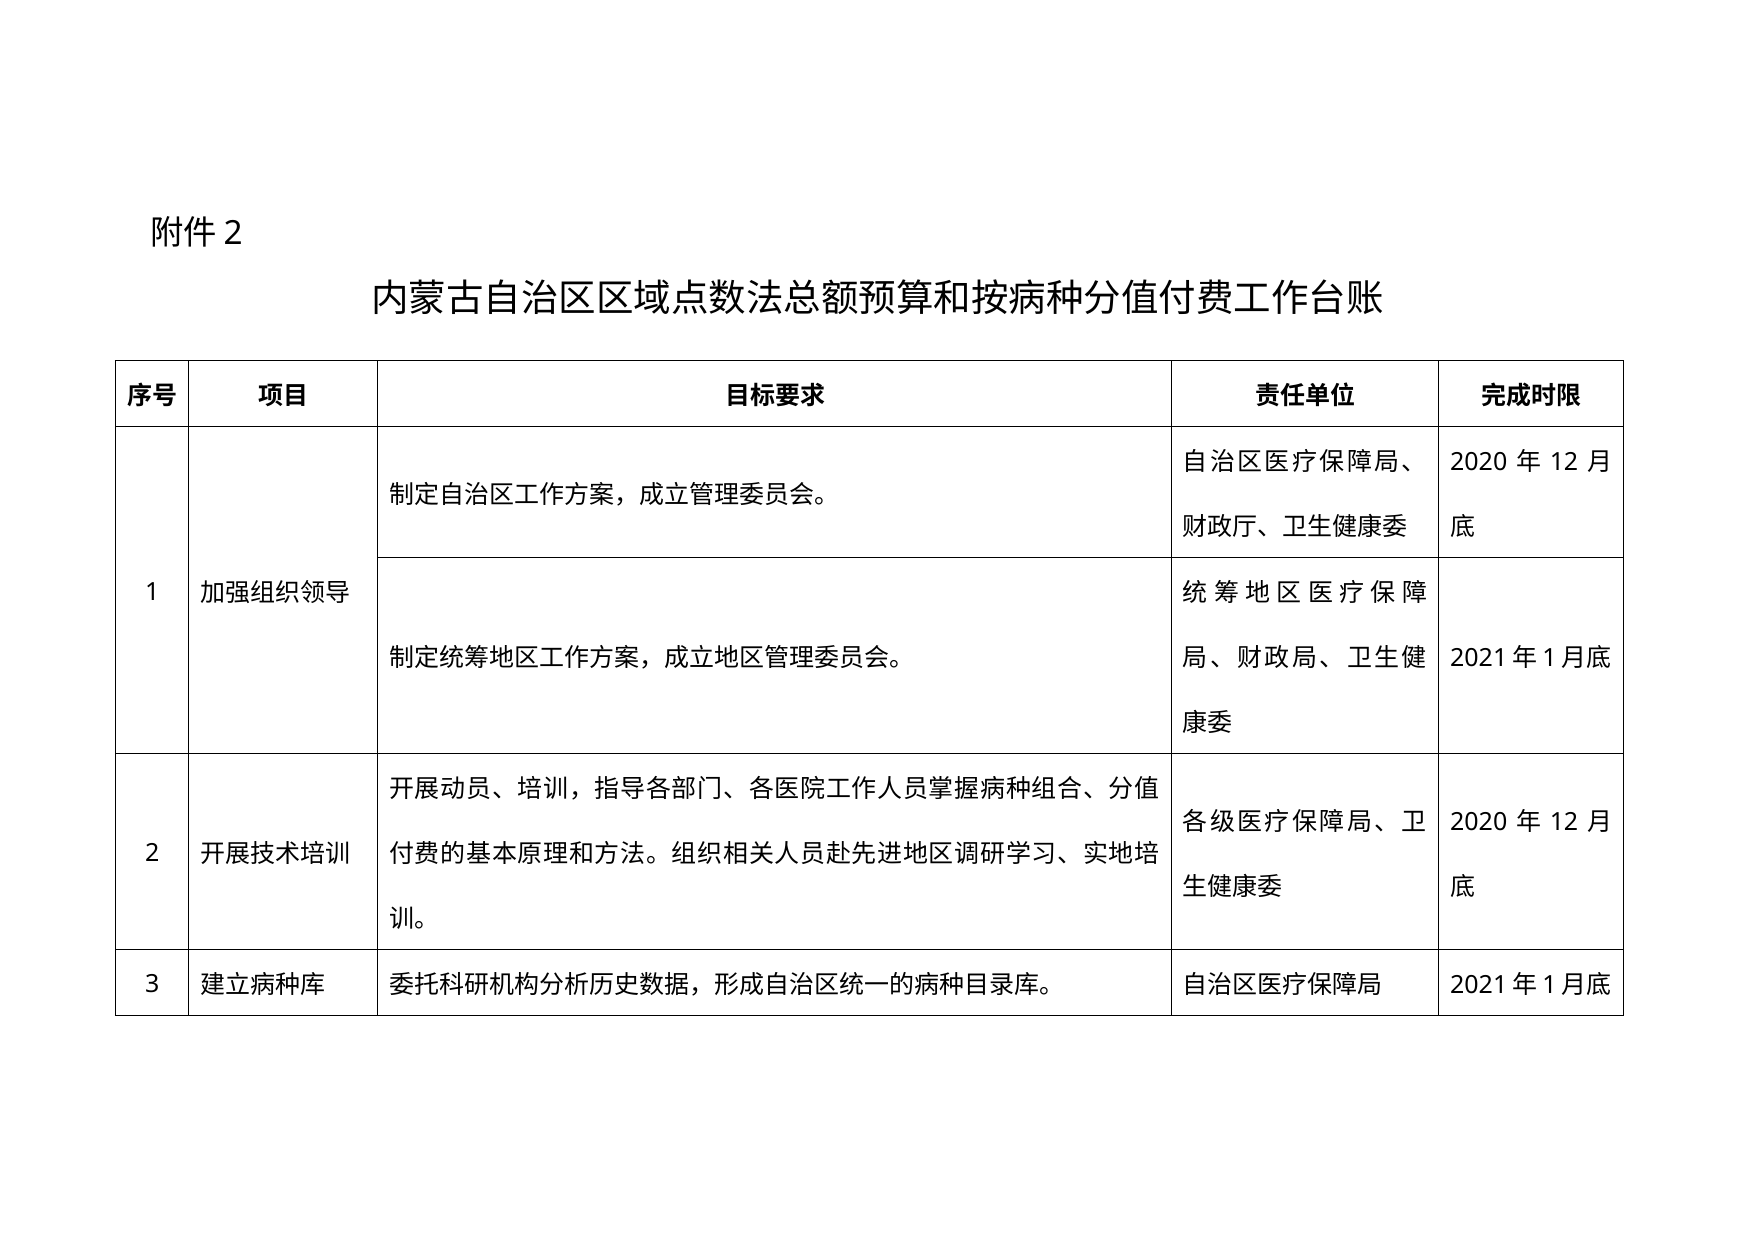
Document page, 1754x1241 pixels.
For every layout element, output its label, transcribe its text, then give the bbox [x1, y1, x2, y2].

table_cell 3 [116, 950, 188, 1015]
table_cell 2020年12月底 [1439, 754, 1623, 949]
table_header 责任单位 [1172, 361, 1438, 426]
table_cell 建立病种库 [189, 950, 377, 1015]
table_cell 开展动员、培训，指导各部门、各医院工作人员掌握病种组合、分值付费的基本原理和方法。组织相关人员赴先进地区调研学习、实地培训。 [378, 754, 1171, 949]
table_cell 统筹地区医疗保障局、财政局、卫生健康委 [1172, 558, 1438, 753]
table_cell 自治区医疗保障局 [1172, 950, 1438, 1015]
table_header 目标要求 [378, 361, 1171, 426]
table_cell 开展技术培训 [189, 754, 377, 949]
table_cell 加强组织领导 [189, 427, 377, 753]
table_cell 制定自治区工作方案，成立管理委员会。 [378, 427, 1171, 557]
text 内蒙古自治区区域点数法总额预算和按病种分值付费工作台账 [150, 263, 1604, 328]
table_header 完成时限 [1439, 361, 1623, 426]
table_cell 2020年12月底 [1439, 427, 1623, 557]
table_cell 委托科研机构分析历史数据，形成自治区统一的病种目录库。 [378, 950, 1171, 1015]
table_cell 各级医疗保障局、卫生健康委 [1172, 754, 1438, 949]
text 附件2 [150, 198, 1604, 263]
table_cell 2 [116, 754, 188, 949]
table_cell 1 [116, 427, 188, 753]
table_cell 2021年1月底 [1439, 558, 1623, 753]
table_header 序号 [116, 361, 188, 426]
table_cell 制定统筹地区工作方案，成立地区管理委员会。 [378, 558, 1171, 753]
table_cell 2021年1月底 [1439, 950, 1623, 1015]
table_cell 自治区医疗保障局、财政厅、卫生健康委 [1172, 427, 1438, 557]
table_header 项目 [189, 361, 377, 426]
